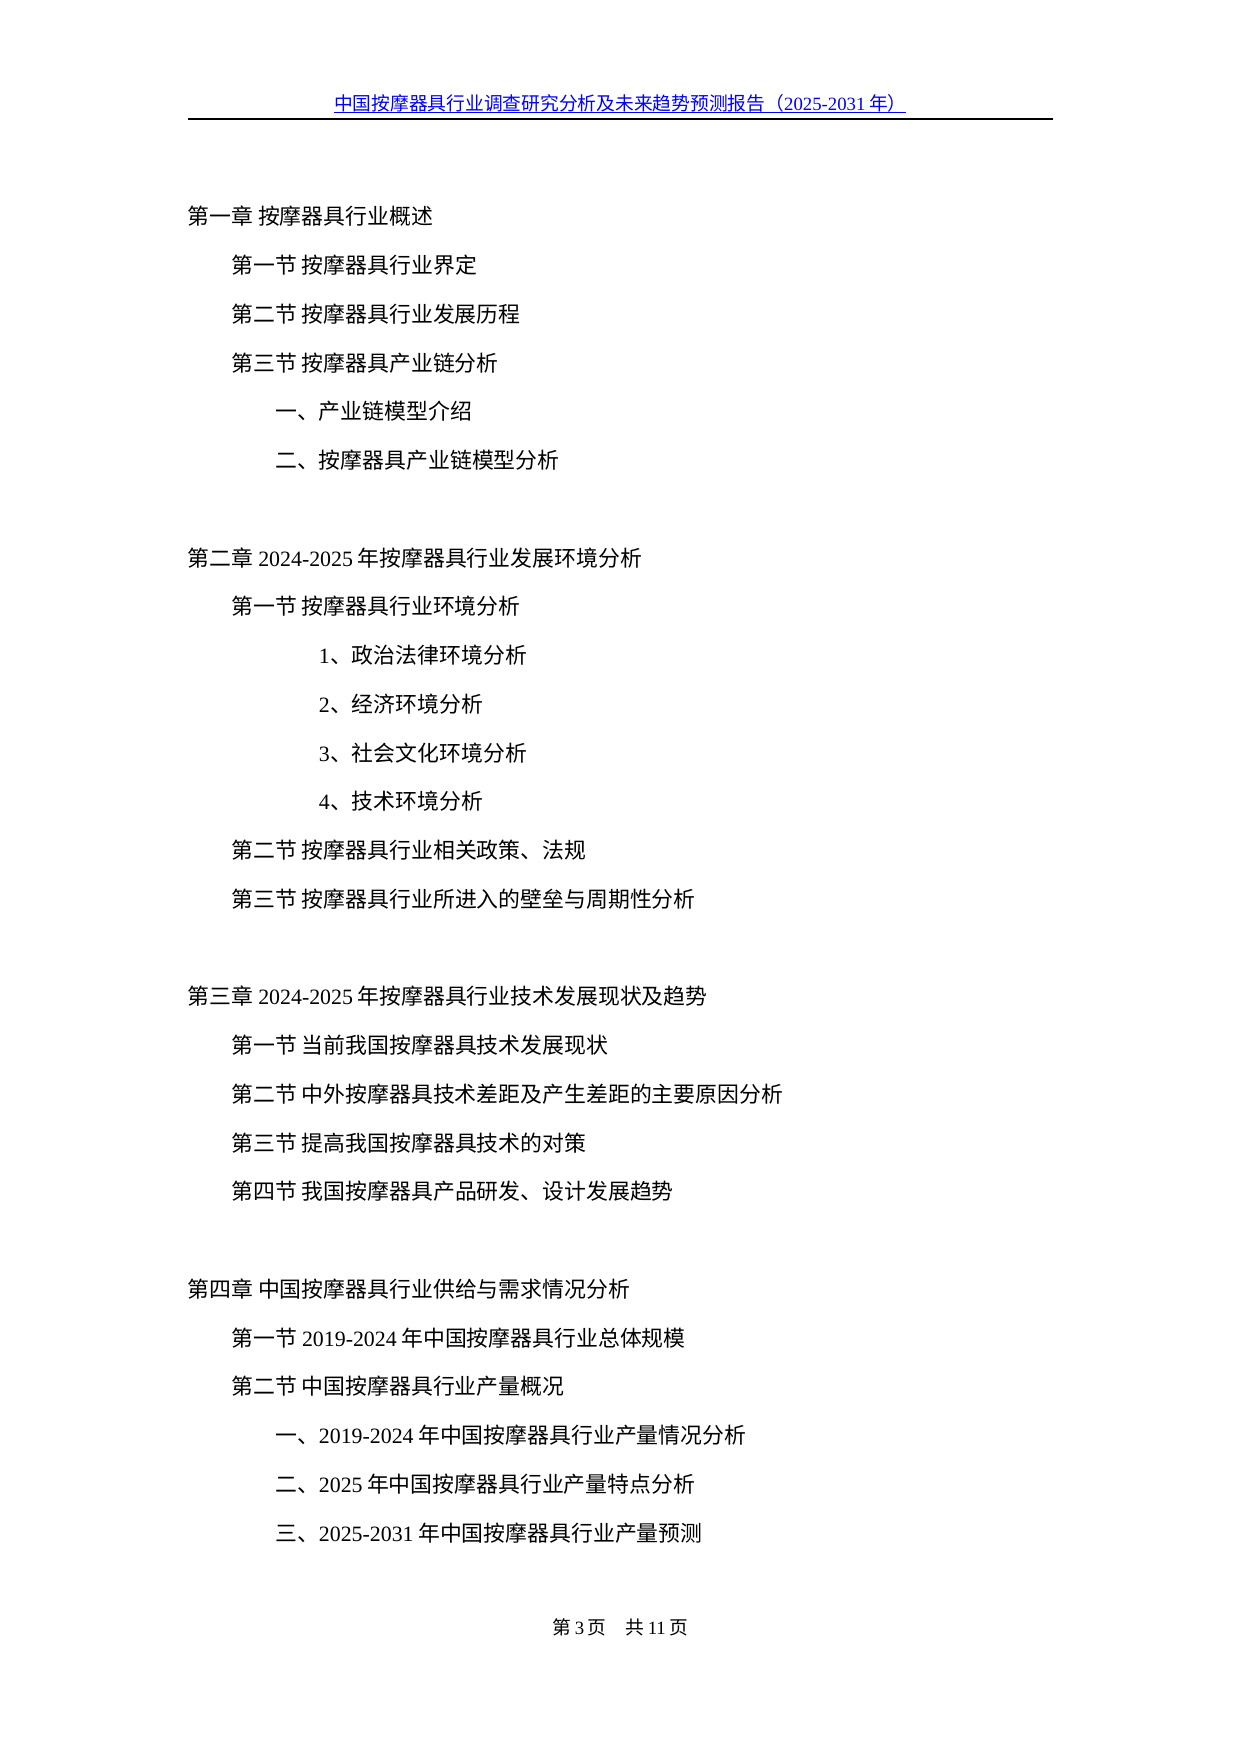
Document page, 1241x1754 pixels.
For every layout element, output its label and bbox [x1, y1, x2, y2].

text [187, 150, 1053, 1548]
